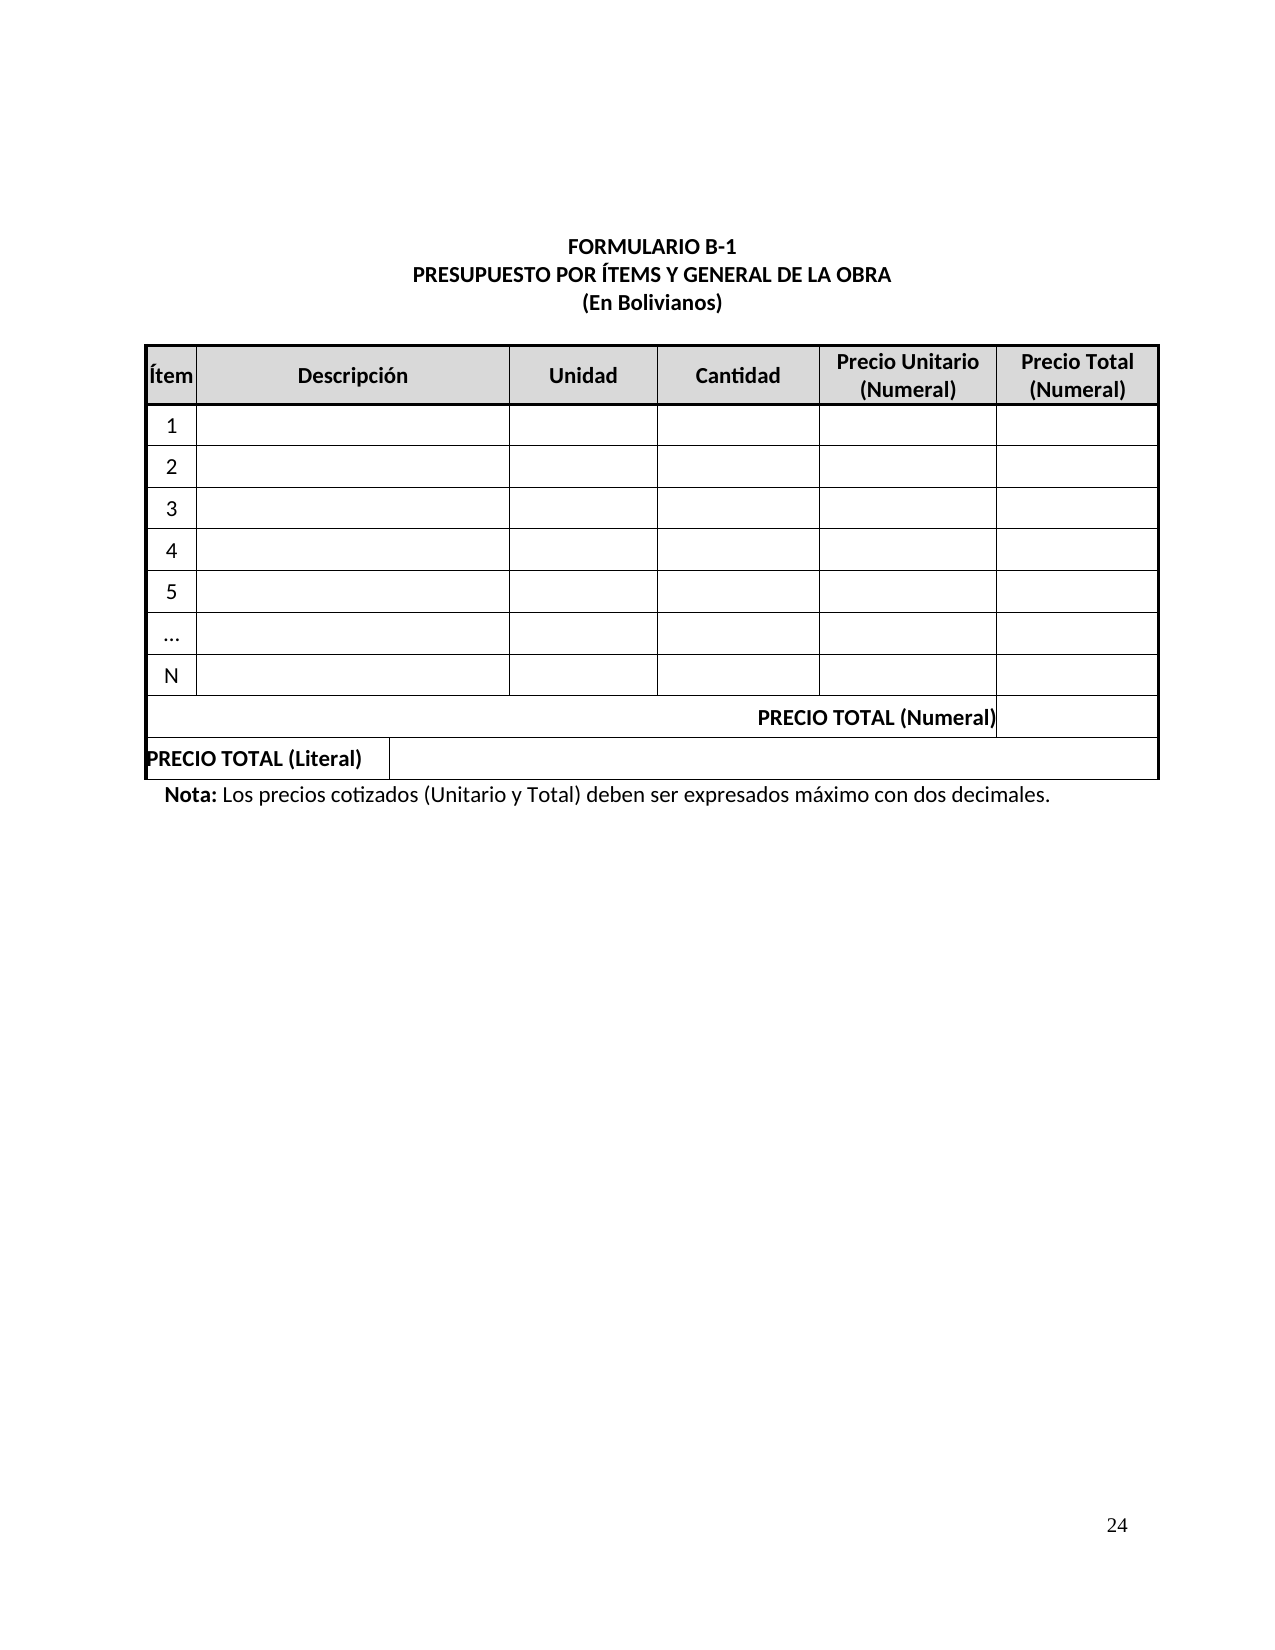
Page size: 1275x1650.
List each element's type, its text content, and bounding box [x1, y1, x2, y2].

table_cell [510, 655, 657, 695]
table_header Ítem [148, 347, 196, 403]
table_cell [510, 571, 657, 612]
table_cell [197, 571, 509, 612]
table_cell [997, 529, 1157, 570]
table_cell [658, 488, 819, 528]
table_cell [820, 446, 996, 487]
table_cell [510, 488, 657, 528]
table_header Cantidad [658, 347, 819, 403]
table_cell [997, 655, 1157, 695]
table_cell [510, 406, 657, 445]
table_cell [197, 406, 509, 445]
table_cell [658, 655, 819, 695]
table_cell [820, 655, 996, 695]
table_cell 3 [148, 488, 196, 528]
table_cell [197, 655, 509, 695]
table_cell [658, 406, 819, 445]
text PRESUPUESTO POR ÍTEMS Y GENERAL DE LA OBRA [177, 260, 1127, 288]
table_cell [658, 446, 819, 487]
table_cell [658, 571, 819, 612]
table_header Descripción [197, 347, 509, 403]
table_cell [658, 613, 819, 654]
table_cell [197, 488, 509, 528]
table_cell [197, 529, 509, 570]
table_cell [820, 529, 996, 570]
table_cell [510, 446, 657, 487]
table_cell [510, 529, 657, 570]
table_cell [997, 488, 1157, 528]
text FORMULARIO B-1 [177, 232, 1127, 260]
table_cell [997, 571, 1157, 612]
table_cell 2 [148, 446, 196, 487]
table_cell [997, 696, 1157, 737]
table_cell [820, 488, 996, 528]
table_cell [197, 613, 509, 654]
table_cell [820, 406, 996, 445]
table_cell N [148, 655, 196, 695]
table_cell [820, 571, 996, 612]
table_header Unidad [510, 347, 657, 403]
text (En Bolivianos) [177, 288, 1127, 316]
table_cell PRECIO TOTAL (Literal) [148, 738, 389, 779]
table_cell [658, 529, 819, 570]
table_cell 5 [148, 571, 196, 612]
table_cell [390, 738, 1157, 779]
table_cell [510, 613, 657, 654]
table_cell [997, 446, 1157, 487]
table_cell … [148, 613, 196, 654]
table_header Precio Total (Numeral) [997, 347, 1157, 403]
table_cell [820, 613, 996, 654]
table_cell PRECIO TOTAL (Numeral) [148, 696, 996, 737]
table_cell [997, 613, 1157, 654]
table_cell 4 [148, 529, 196, 570]
text Nota: Los precios cotizados (Unitario y Total) deben ser expresados máximo con dos decimales. [88, 780, 1127, 808]
table_cell [197, 446, 509, 487]
table_header Precio Unitario (Numeral) [820, 347, 996, 403]
table_cell 1 [148, 406, 196, 445]
table_cell [997, 406, 1157, 445]
